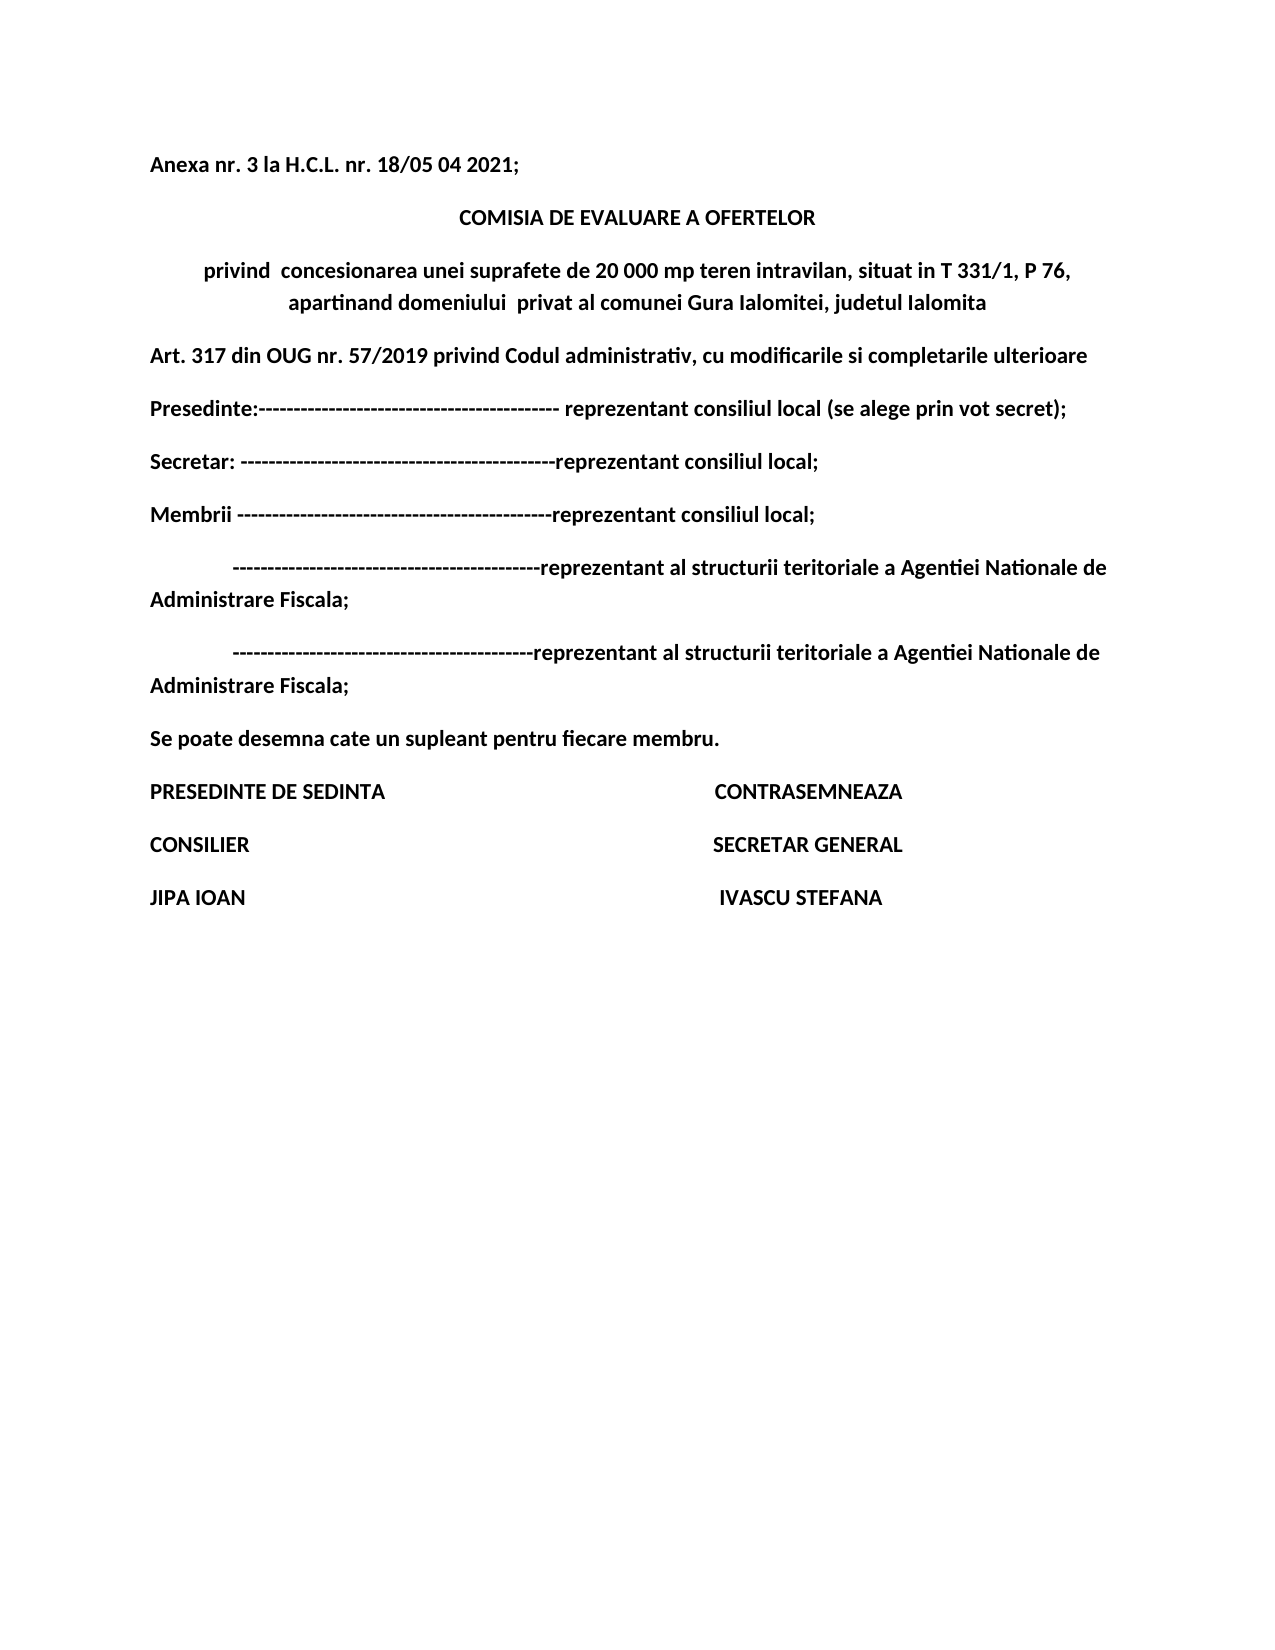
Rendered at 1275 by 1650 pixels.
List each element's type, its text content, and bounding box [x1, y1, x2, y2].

text Anexa nr. 3 la H.C.L. nr. 18/05 04 2021; [150, 150, 1125, 178]
text privind concesionarea unei suprafete de 20 000 mp teren intravilan, situat in T 331/1, P 76, apartinand domeniului privat al comunei Gura Ialomitei, judetul Ialomita [150, 256, 1125, 316]
text JIPA IOAN IVASCU STEFANA [150, 883, 1125, 911]
text CONSILIER SECRETAR GENERAL [150, 830, 1125, 858]
text Se poate desemna cate un supleant pentru fiecare membru. [150, 724, 1125, 752]
text COMISIA DE EVALUARE A OFERTELOR [150, 203, 1125, 231]
text Secretar: ---------------------------------------------reprezentant consiliul local; [150, 447, 1125, 475]
text --------------------------------------------reprezentant al structurii teritoriale a Agentiei Nationale de Administrare Fiscala; [150, 553, 1125, 613]
text Art. 317 din OUG nr. 57/2019 privind Codul administrativ, cu modificarile si completarile ulterioare [150, 341, 1125, 369]
text PRESEDINTE DE SEDINTA CONTRASEMNEAZA [150, 777, 1125, 805]
text Membrii ---------------------------------------------reprezentant consiliul local; [150, 500, 1125, 528]
text -------------------------------------------reprezentant al structurii teritoriale a Agentiei Nationale de Administrare Fiscala; [150, 638, 1125, 699]
text Presedinte:------------------------------------------- reprezentant consiliul local (se alege prin vot secret); [150, 394, 1125, 422]
